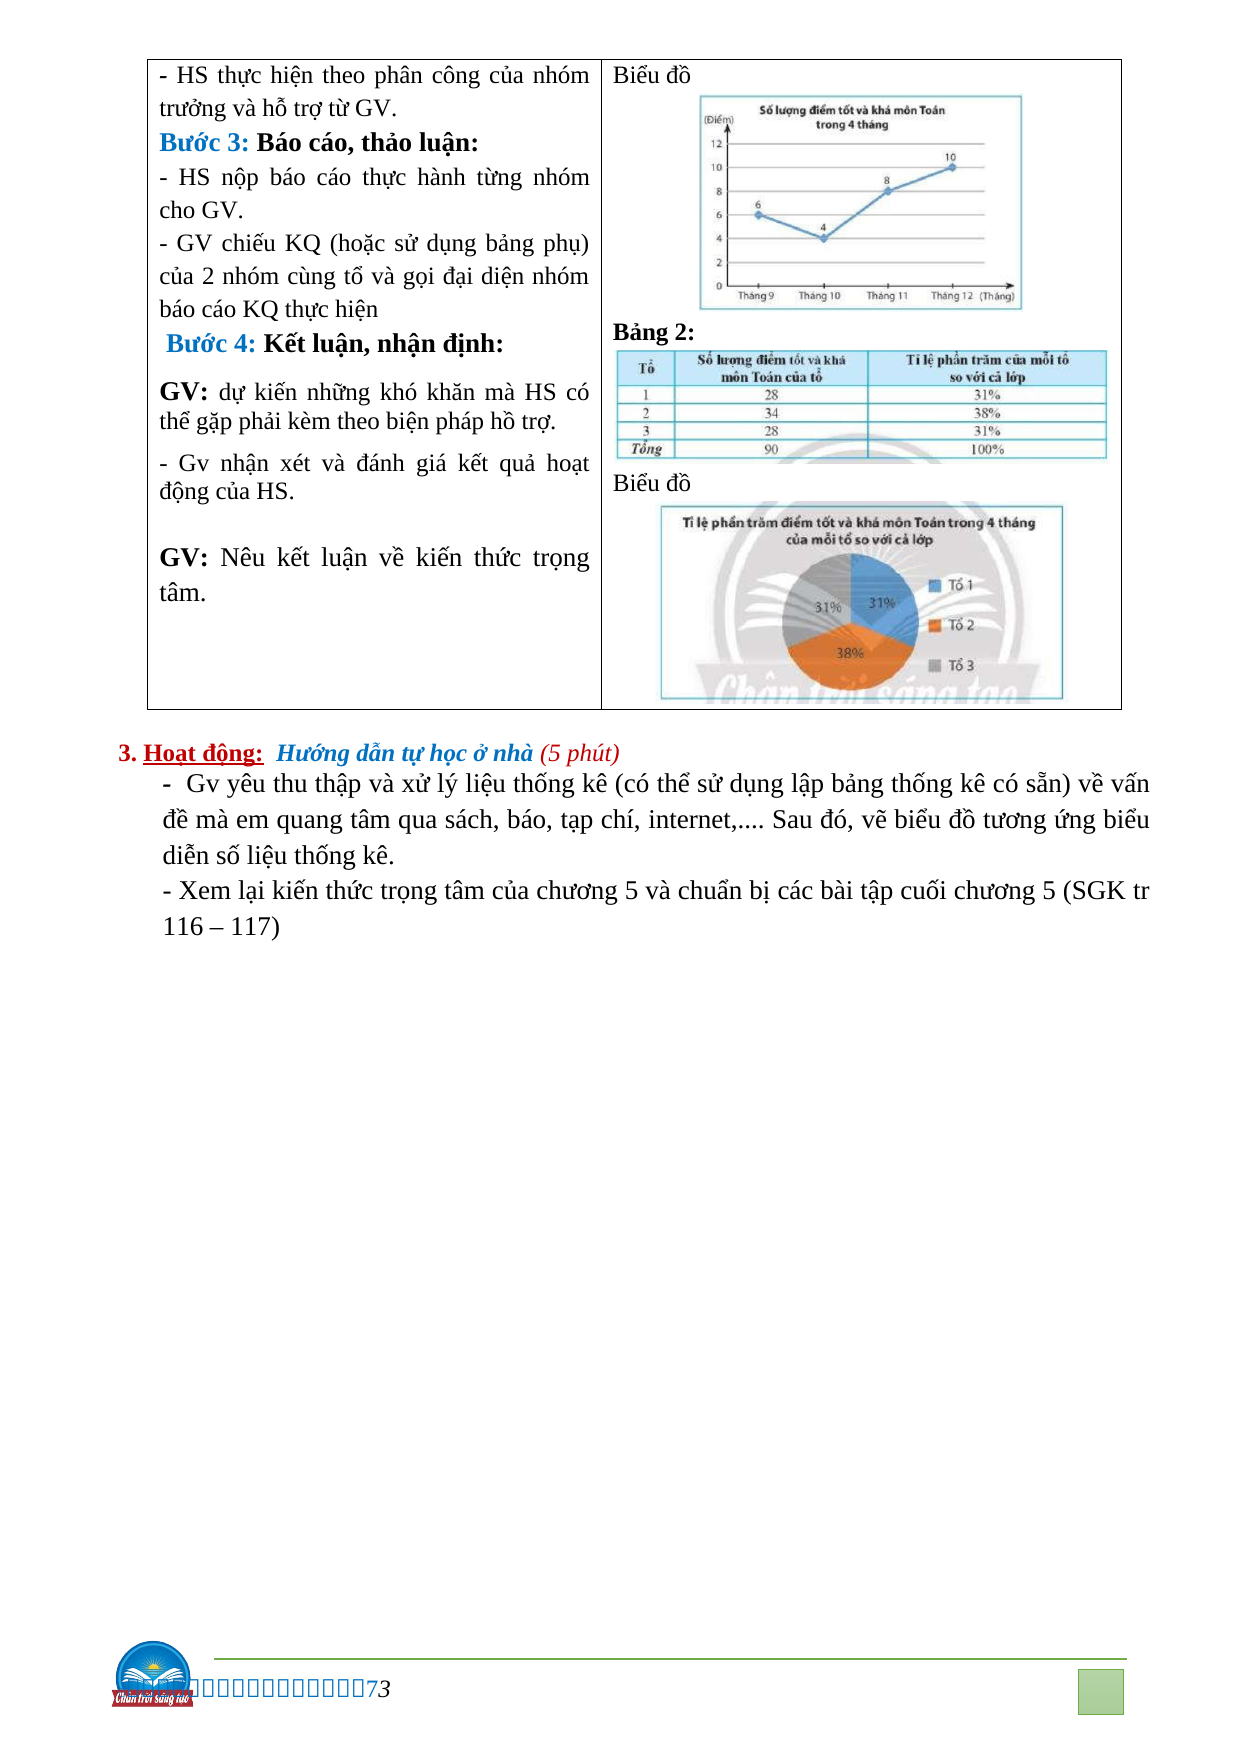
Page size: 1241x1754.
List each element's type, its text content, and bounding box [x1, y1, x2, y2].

text - Xem lại kiến thức trọng tâm của chương 5 và chuẩn bị các bài tập cuối chương 5 (SGK tr 116 – 117) [118, 874, 1152, 941]
picture [699, 93, 1025, 312]
text 3. Hoạt động: Hướng dẫn tự học ở nhà (5 phút) [118, 738, 1152, 767]
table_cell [148, 60, 601, 709]
text - Gv yêu thu thập và xử lý liệu thống kê (có thể sử dụng lập bảng thống kê có sẵn) về vấn đề mà em quang tâm qua sách, báo, tạp chí, internet,.... Sau đó, vẽ biểu đồ tương ứng biểu diễn số liệu thống kê. [118, 767, 1152, 870]
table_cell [602, 60, 1121, 709]
picture [654, 501, 1069, 704]
picture [110, 1639, 194, 1708]
picture [612, 350, 1111, 464]
picture [189, 1680, 194, 1696]
